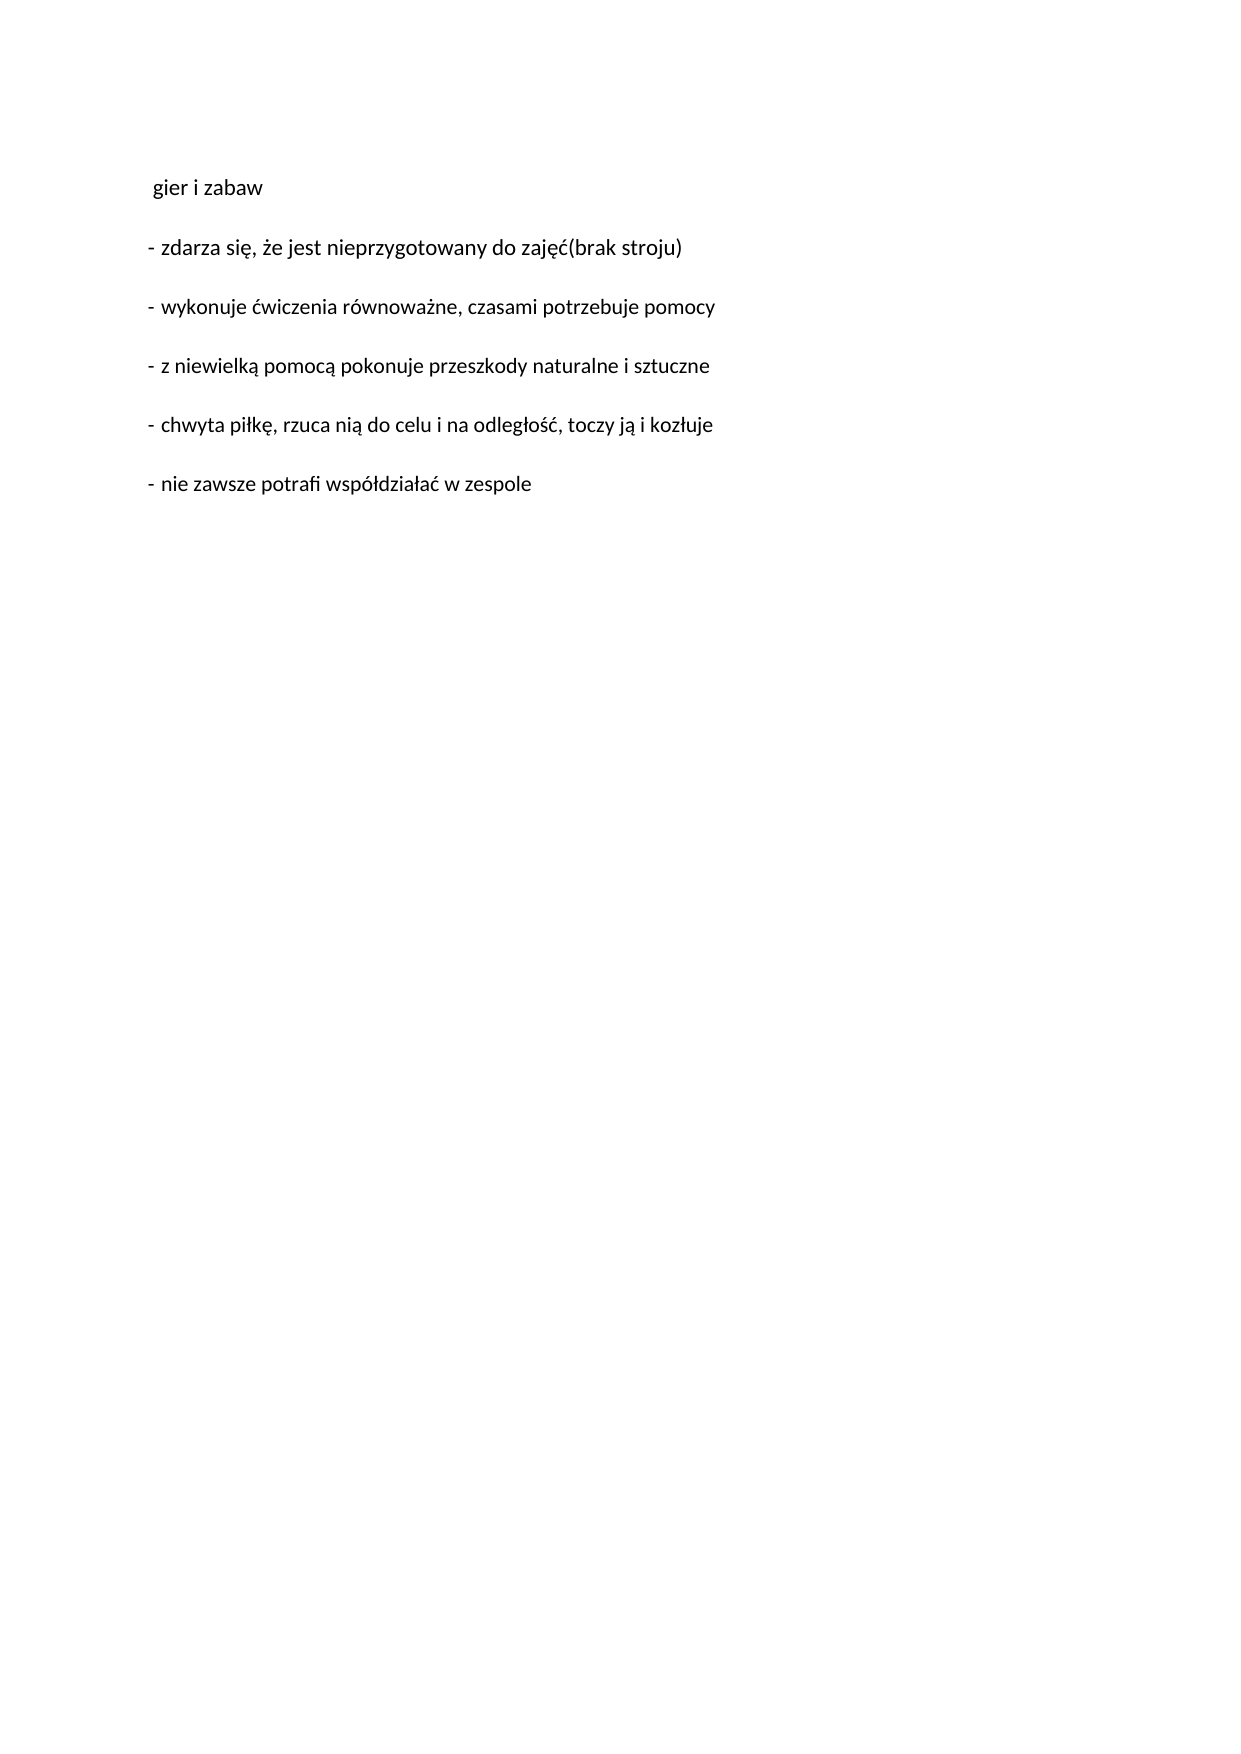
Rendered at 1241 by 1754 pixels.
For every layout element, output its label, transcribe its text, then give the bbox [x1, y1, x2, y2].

list zdarza się, że jest nieprzygotowany do zajęć(brak stroju) [148, 234, 1063, 260]
list nie zawsze potrafi współdziałać w zespole [148, 471, 1084, 496]
list wykonuje ćwiczenia równoważne, czasami potrzebuje pomocy [148, 293, 1074, 319]
text gier i zabaw [153, 173, 1093, 201]
list chwyta piłkę, rzuca nią do celu i na odległość, toczy ją i kozłuje [148, 412, 1093, 438]
list z niewielką pomocą pokonuje przeszkody naturalne i sztuczne [148, 353, 1066, 379]
